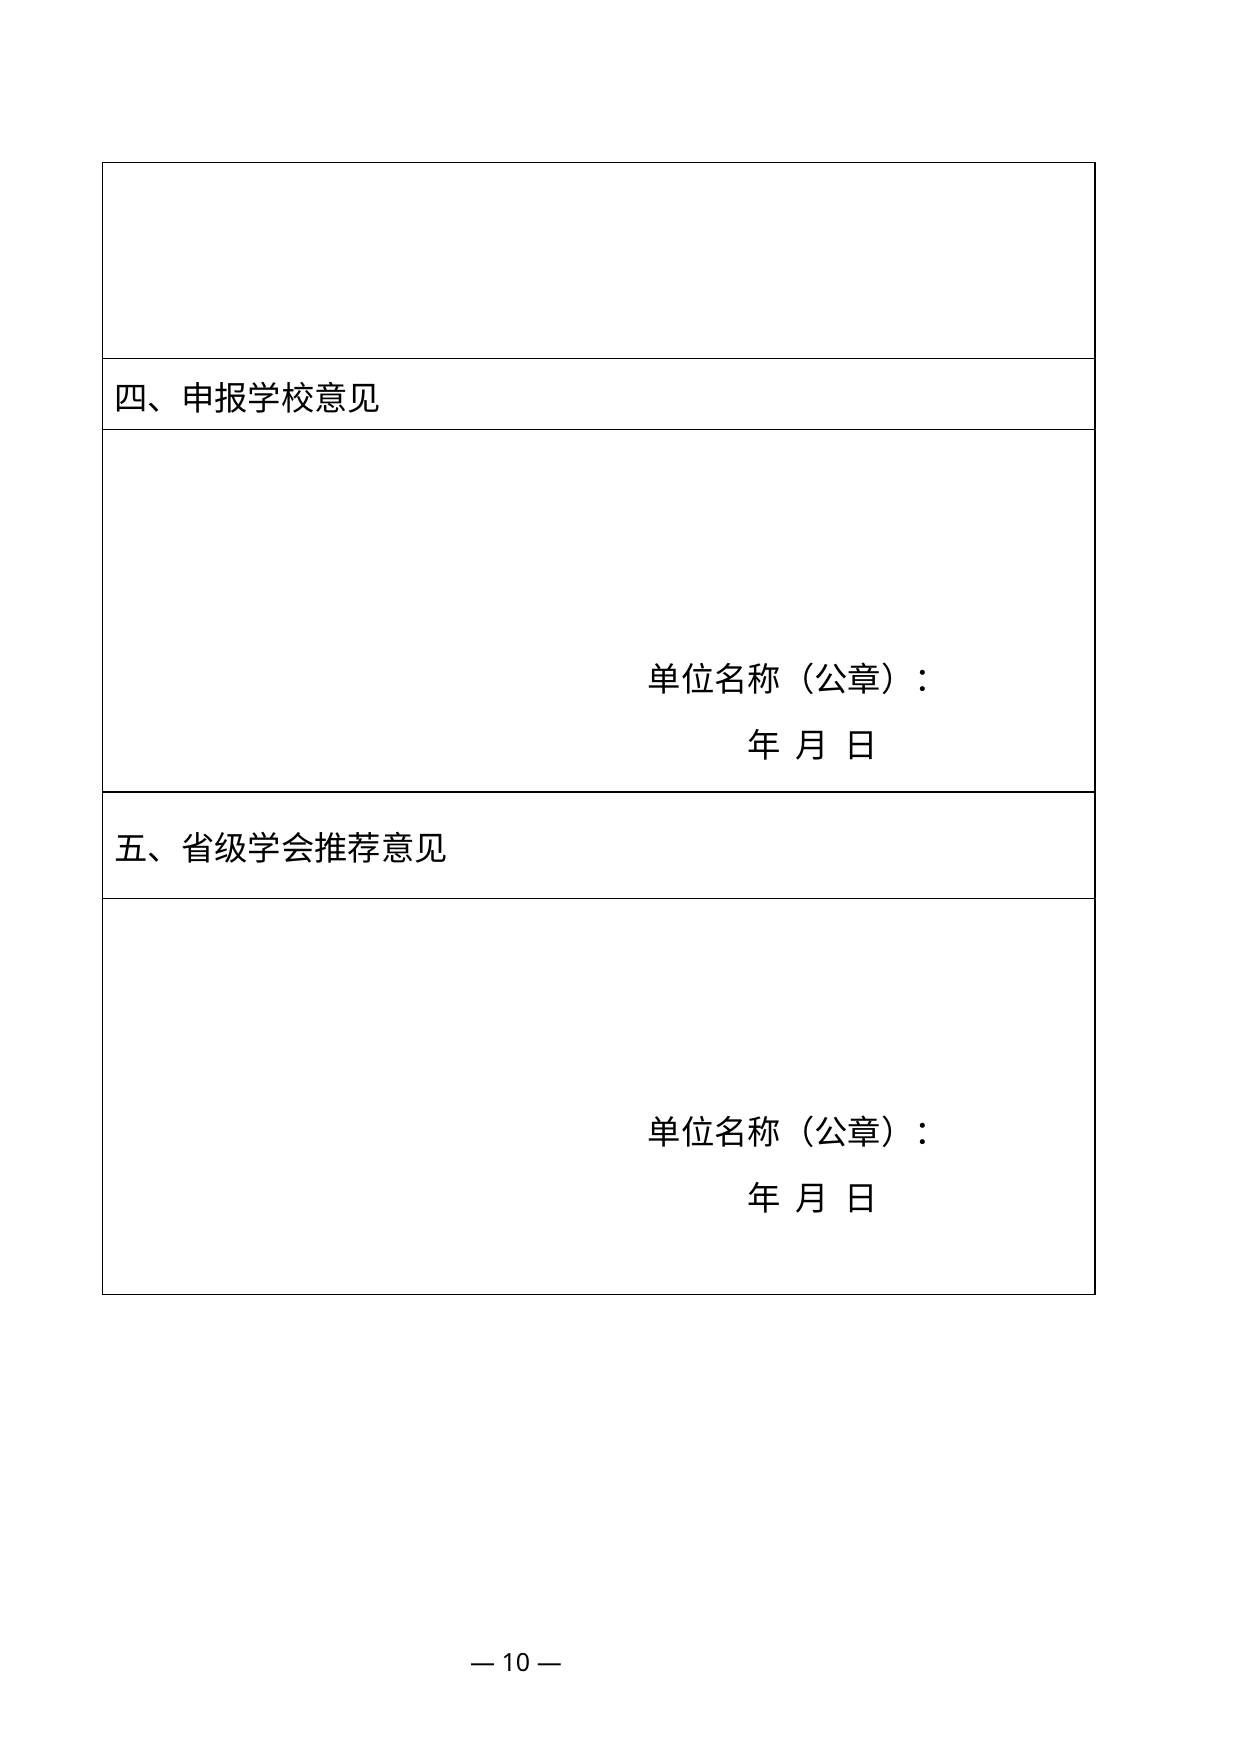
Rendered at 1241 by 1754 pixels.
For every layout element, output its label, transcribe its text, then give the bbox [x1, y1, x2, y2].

table_cell 单位名称（公章）： 年 月 日 [103, 430, 1094, 791]
table_cell 单位名称（公章）： 年 月 日 [103, 899, 1094, 1294]
table_cell 四、申报学校意见 [103, 359, 1094, 429]
table_cell 五、省级学会推荐意见 [103, 793, 1094, 898]
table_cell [103, 163, 1094, 358]
